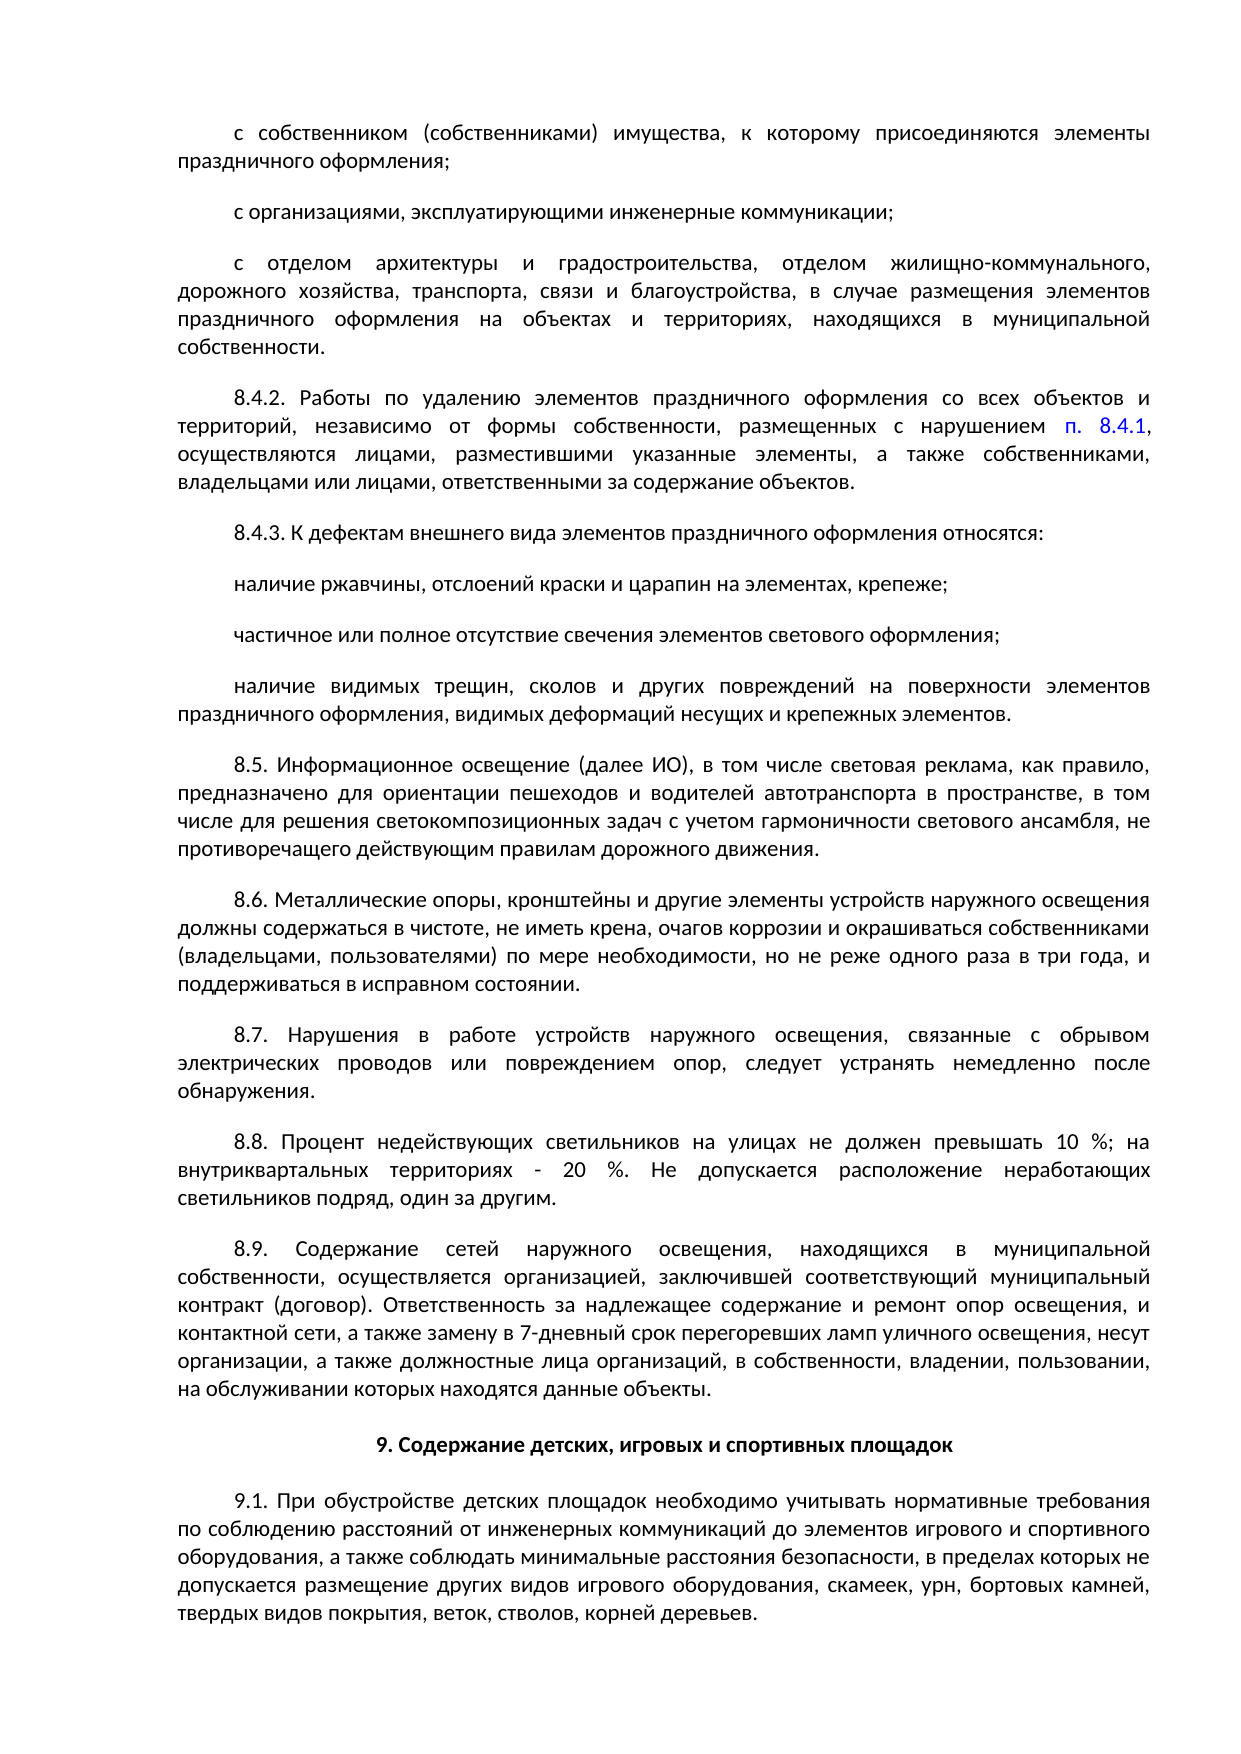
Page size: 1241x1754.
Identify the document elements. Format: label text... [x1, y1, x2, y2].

text с отделом архитектуры и градостроительства, отделом жилищно-коммунального, дорожного хозяйства, транспорта, связи и благоустройства, в случае размещения элементов праздничного оформления на объектах и территориях, находящихся в муниципальной собственности. [177, 248, 1152, 360]
text 8.6. Металлические опоры, кронштейны и другие элементы устройств наружного освещения должны содержаться в чистоте, не иметь крена, очагов коррозии и окрашиваться собственниками (владельцами, пользователями) по мере необходимости, но не реже одного раза в три года, и поддерживаться в исправном состоянии. [177, 885, 1152, 997]
text 8.4.2. Работы по удалению элементов праздничного оформления со всех объектов и территорий, независимо от формы собственности, размещенных с нарушением п. 8.4.1, осуществляются лицами, разместившими указанные элементы, а также собственниками, владельцами или лицами, ответственными за содержание объектов. [177, 383, 1152, 495]
text с организациями, эксплуатирующими инженерные коммуникации; [177, 197, 1152, 225]
text наличие видимых трещин, сколов и других повреждений на поверхности элементов праздничного оформления, видимых деформаций несущих и крепежных элементов. [177, 671, 1152, 727]
text 8.9. Содержание сетей наружного освещения, находящихся в муниципальной собственности, осуществляется организацией, заключившей соответствующий муниципальный контракт (договор). Ответственность за надлежащее содержание и ремонт опор освещения, и контактной сети, а также замену в 7-дневный срок перегоревших ламп уличного освещения, несут организации, а также должностные лица организаций, в собственности, владении, пользовании, на обслуживании которых находятся данные объекты. [177, 1234, 1152, 1402]
text частичное или полное отсутствие свечения элементов светового оформления; [177, 620, 1152, 648]
text наличие ржавчины, отслоений краски и царапин на элементах, крепеже; [177, 569, 1152, 597]
title 9. Содержание детских, игровых и спортивных площадок [177, 1430, 1152, 1458]
text 8.7. Нарушения в работе устройств наружного освещения, связанные с обрывом электрических проводов или повреждением опор, следует устранять немедленно после обнаружения. [177, 1020, 1152, 1104]
text 8.5. Информационное освещение (далее ИО), в том числе световая реклама, как правило, предназначено для ориентации пешеходов и водителей автотранспорта в пространстве, в том числе для решения светокомпозиционных задач с учетом гармоничности светового ансамбля, не противоречащего действующим правилам дорожного движения. [177, 750, 1152, 862]
text 9.1. При обустройстве детских площадок необходимо учитывать нормативные требования по соблюдению расстояний от инженерных коммуникаций до элементов игрового и спортивного оборудования, а также соблюдать минимальные расстояния безопасности, в пределах которых не допускается размещение других видов игрового оборудования, скамеек, урн, бортовых камней, твердых видов покрытия, веток, стволов, корней деревьев. [177, 1486, 1152, 1626]
text 8.8. Процент недействующих светильников на улицах не должен превышать 10 %; на внутриквартальных территориях - 20 %. Не допускается расположение неработающих светильников подряд, один за другим. [177, 1127, 1152, 1211]
text 8.4.3. К дефектам внешнего вида элементов праздничного оформления относятся: [177, 518, 1152, 546]
text с собственником (собственниками) имущества, к которому присоединяются элементы праздничного оформления; [177, 118, 1152, 174]
